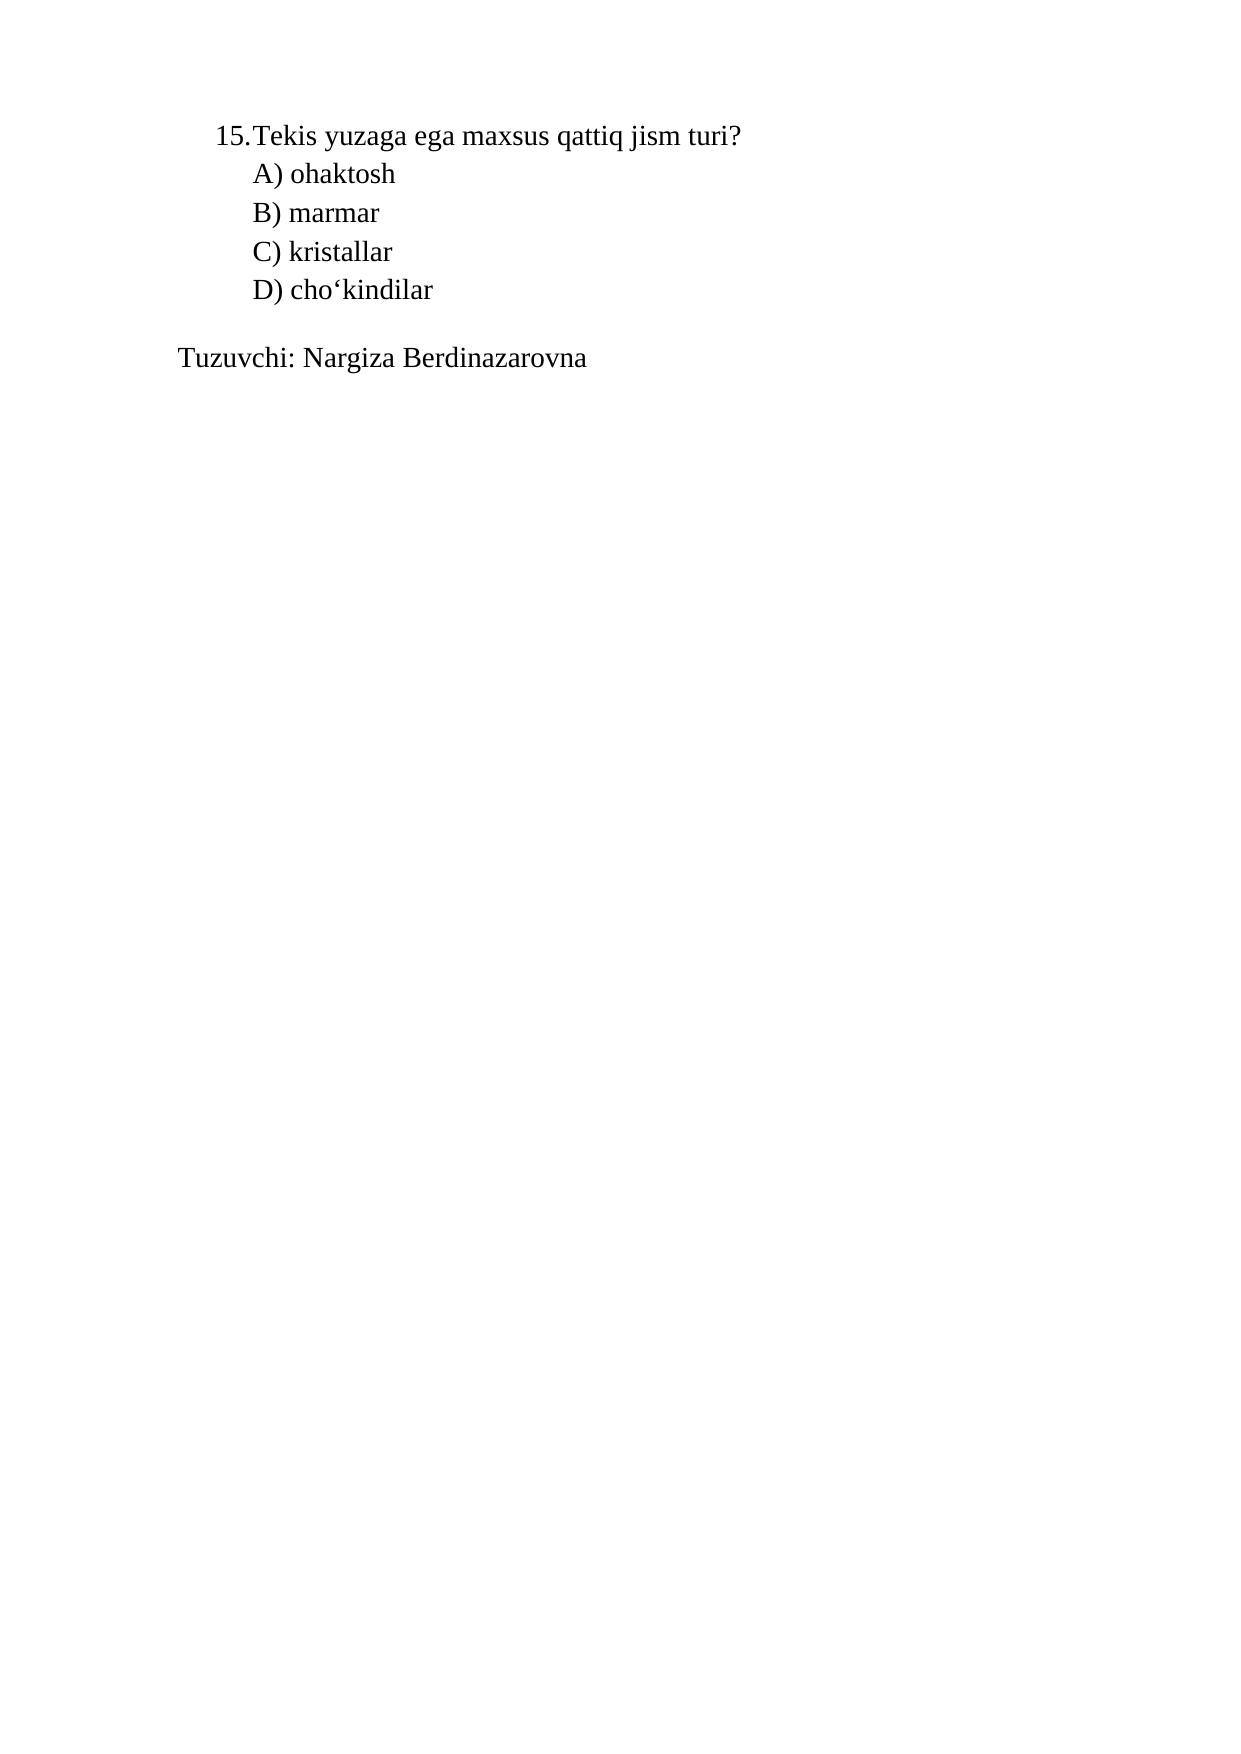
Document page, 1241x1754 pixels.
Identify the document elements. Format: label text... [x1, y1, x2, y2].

text Tuzuvchi: Nargiza Berdinazarovna [177, 340, 1152, 373]
list Tekis yuzaga ega maxsus qattiq jism turi? A) ohaktosh B) marmar C) kristallar D) choʻkindilar [215, 118, 1152, 306]
